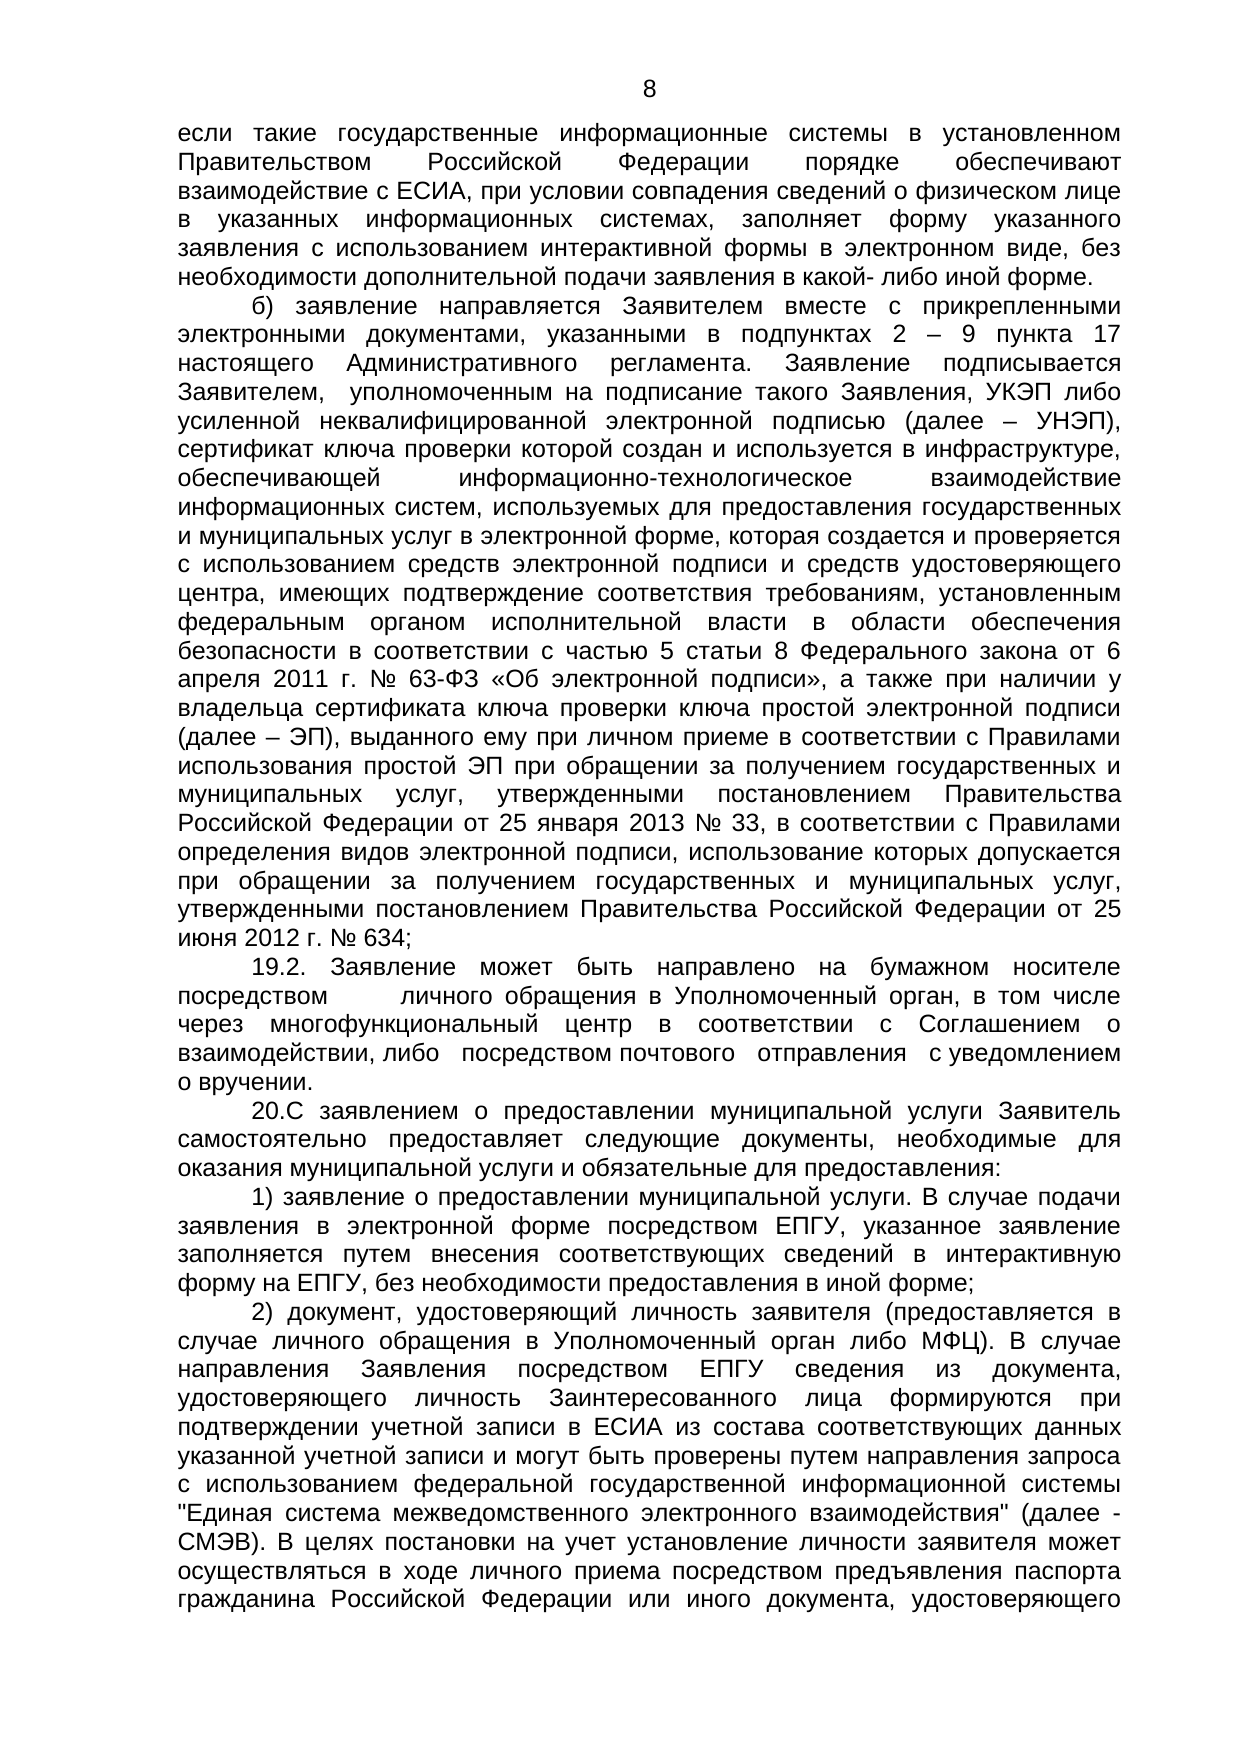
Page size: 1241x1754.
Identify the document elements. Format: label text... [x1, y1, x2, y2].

text б) заявление направляется Заявителем вместе с прикрепленными электронными документами, указанными в подпунктах 2 – 9 пункта 17 настоящего Административного регламента. Заявление подписывается Заявителем, уполномоченным на подписание такого Заявления, УКЭП либо усиленной неквалифицированной электронной подписью (далее – УНЭП), сертификат ключа проверки которой создан и используется в инфраструктуре, обеспечивающей информационно-технологическое взаимодействие информационных систем, используемых для предоставления государственных и муниципальных услуг в электронной форме, которая создается и проверяется с использованием средств электронной подписи и средств удостоверяющего центра, имеющих подтверждение соответствия требованиям, установленным федеральным органом исполнительной власти в области обеспечения безопасности в соответствии с частью 5 статьи 8 Федерального закона от 6 апреля 2011 г. № 63-ФЗ «Об электронной подписи», а также при наличии у владельца сертификата ключа проверки ключа простой электронной подписи (далее – ЭП), выданного ему при личном приеме в соответствии с Правилами использования простой ЭП при обращении за получением государственных и муниципальных услуг, утвержденными постановлением Правительства Российской Федерации от 25 января 2013 № 33, в соответствии с Правилами определения видов электронной подписи, использование которых допускается при обращении за получением государственных и муниципальных услуг, утвержденными постановлением Правительства Российской Федерации от 25 июня 2012 г. № 634; [177, 291, 1122, 952]
text 19.2. Заявление может быть направлено на бумажном носителе посредством личного обращения в Уполномоченный орган, в том числе через многофункциональный центр в соответствии с Соглашением о взаимодействии, либо посредством почтового отправления с уведомлением о вручении. [177, 952, 1122, 1096]
text 20.С заявлением о предоставлении муниципальной услуги Заявитель самостоятельно предоставляет следующие документы, необходимые для оказания муниципальной услуги и обязательные для предоставления: [177, 1096, 1122, 1182]
text 1) заявление о предоставлении муниципальной услуги. В случае подачи заявления в электронной форме посредством ЕПГУ, указанное заявление заполняется путем внесения соответствующих сведений в интерактивную форму на ЕПГУ, без необходимости предоставления в иной форме; [177, 1182, 1122, 1297]
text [177, 1297, 1122, 1613]
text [177, 118, 1122, 291]
